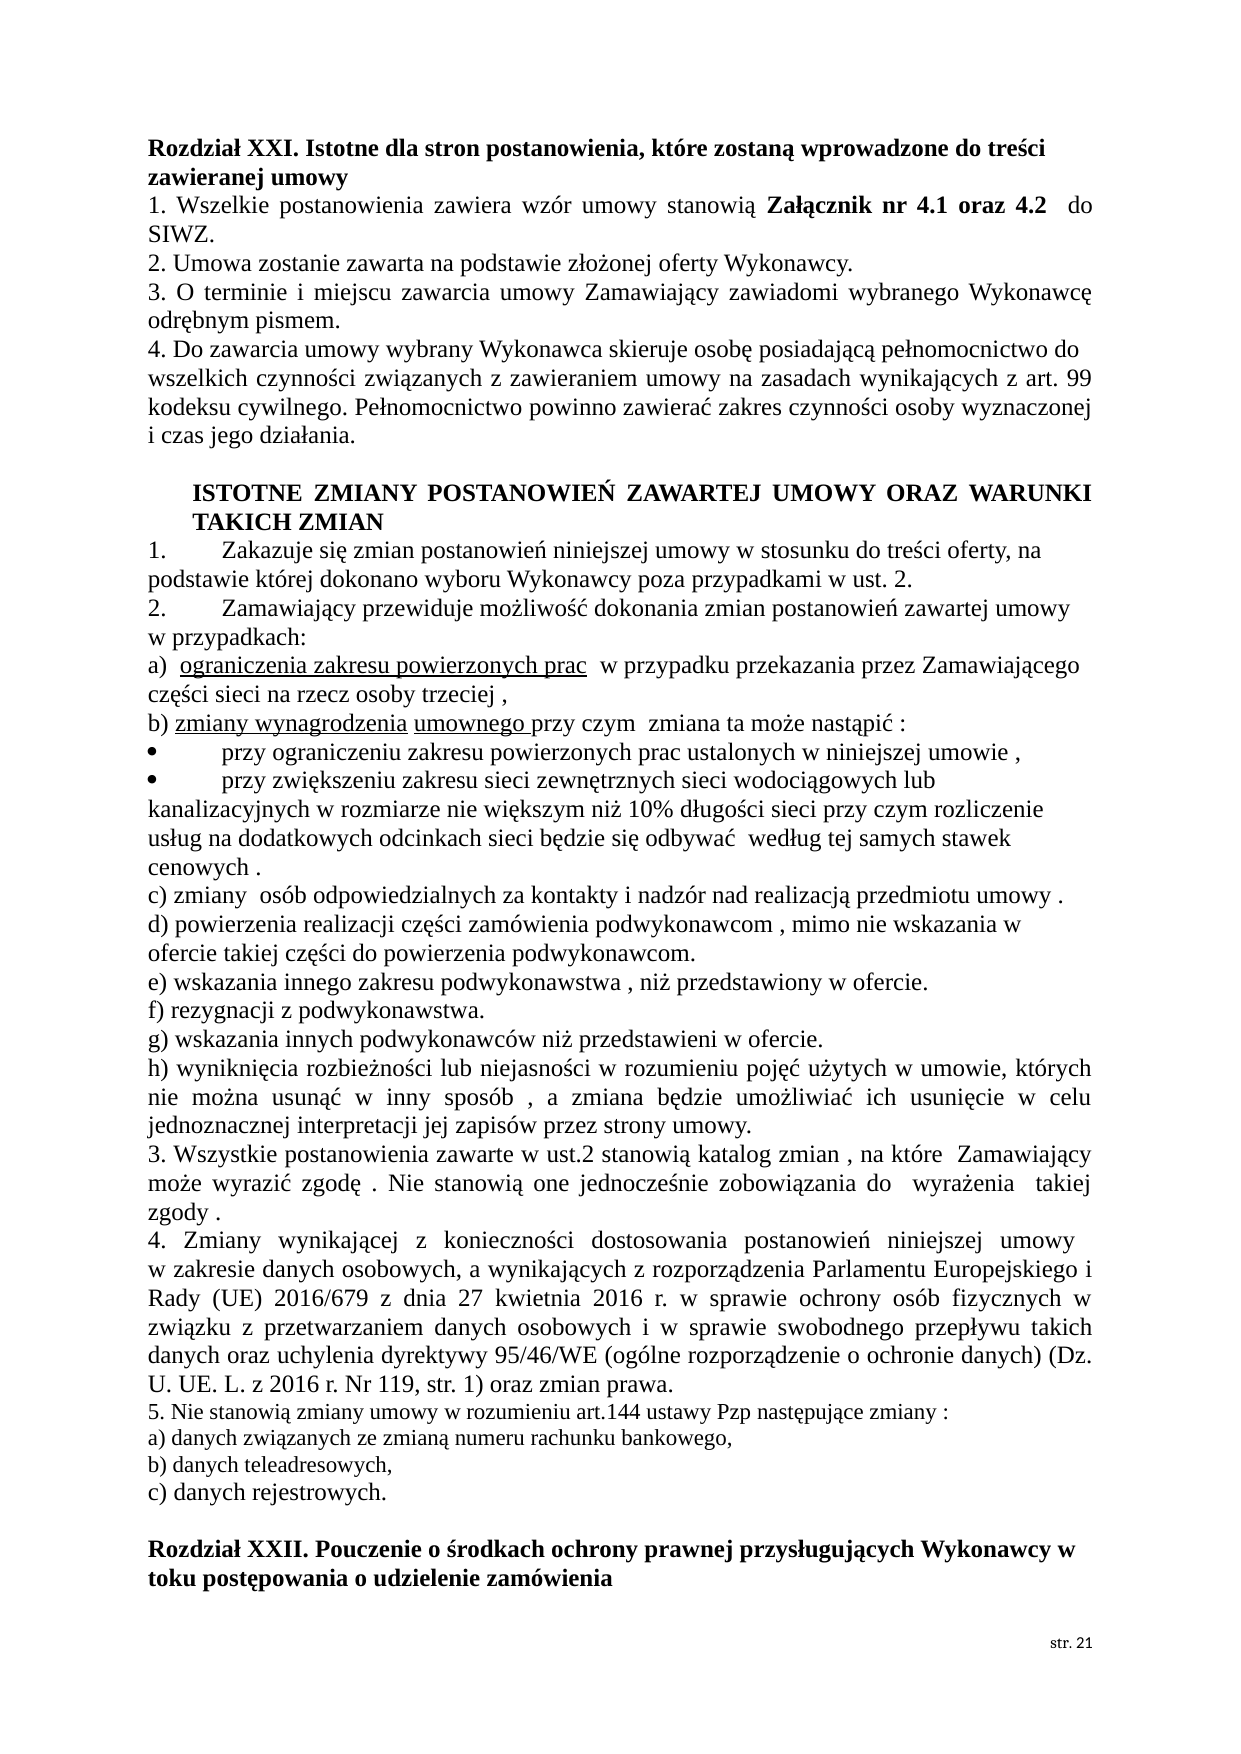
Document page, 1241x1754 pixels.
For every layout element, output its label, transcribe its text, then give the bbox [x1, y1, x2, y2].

text wszelkich czynności związanych z zawieraniem umowy na zasadach wynikających z art. 99 kodeksu cywilnego. Pełnomocnictwo powinno zawierać zakres czynności osoby wyznaczonej i czas jego działania. [148, 363, 1093, 449]
text a) danych związanych ze zmianą numeru rachunku bankowego, [148, 1424, 1093, 1451]
list przy ograniczeniu zakresu powierzonych prac ustalonych w niniejszej umowie , [148, 737, 1093, 765]
text 1. Wszelkie postanowienia zawiera wzór umowy stanowią Załącznik nr 4.1 oraz 4.2 do SIWZ. [148, 190, 1093, 248]
text 5. Nie stanowią zmiany umowy w rozumieniu art.144 ustawy Pzp następujące zmiany : [148, 1398, 1093, 1424]
text 4. Do zawarcia umowy wybrany Wykonawca skieruje osobę posiadającą pełnomocnictwo do [148, 334, 1093, 363]
text e) wskazania innego zakresu podwykonawstwa , niż przedstawiony w ofercie. [148, 967, 1093, 995]
text c) zmiany osób odpowiedzialnych za kontakty i nadzór nad realizacją przedmiotu umowy . [148, 880, 1093, 909]
text c) danych rejestrowych. [148, 1477, 1093, 1506]
text b) danych teleadresowych, [148, 1451, 1093, 1477]
list przy zwiększeniu zakresu sieci zewnętrznych sieci wodociągowych lub kanalizacyjnych w rozmiarze nie większym niż 10% długości sieci przy czym rozliczenie usług na dodatkowych odcinkach sieci będzie się odbywać według tej samych stawek cenowych . [148, 765, 1093, 880]
text 3. Wszystkie postanowienia zawarte w ust.2 stanowią katalog zmian , na które Zamawiający może wyrazić zgodę . Nie stanowią one jednocześnie zobowiązania do wyrażenia takiej zgody . [148, 1139, 1093, 1225]
list Zamawiający przewiduje możliwość dokonania zmian postanowień zawartej umowy w przypadkach: a) ograniczenia zakresu powierzonych prac w przypadku przekazania przez Zamawiającego części sieci na rzecz osoby trzeciej , b) zmiany wynagrodzenia umownego przy czym zmiana ta może nastąpić : [148, 593, 1093, 737]
text ISTOTNE ZMIANY POSTANOWIEŃ ZAWARTEJ UMOWY ORAZ WARUNKI TAKICH ZMIAN [192, 478, 1093, 535]
text 3. O terminie i miejscu zawarcia umowy Zamawiający zawiadomi wybranego Wykonawcę odrębnym pismem. [148, 277, 1093, 334]
list Zakazuje się zmian postanowień niniejszej umowy w stosunku do treści oferty, na podstawie której dokonano wyboru Wykonawcy poza przypadkami w ust. 2. [148, 535, 1093, 593]
text 4. Zmiany wynikającej z konieczności dostosowania postanowień niniejszej umowy w zakresie danych osobowych, a wynikających z rozporządzenia Parlamentu Europejskiego i Rady (UE) 2016/679 z dnia 27 kwietnia 2016 r. w sprawie ochrony osób fizycznych w związku z przetwarzaniem danych osobowych i w sprawie swobodnego przepływu takich danych oraz uchylenia dyrektywy 95/46/WE (ogólne rozporządzenie o ochronie danych) (Dz. U. UE. L. z 2016 r. Nr 119, str. 1) oraz zmian prawa. [148, 1225, 1093, 1398]
text Rozdział XXI. Istotne dla stron postanowienia, które zostaną wprowadzone do treści zawieranej umowy [148, 133, 1093, 190]
text 2. Umowa zostanie zawarta na podstawie złożonej oferty Wykonawcy. [148, 248, 1093, 277]
text Rozdział XXII. Pouczenie o środkach ochrony prawnej przysługujących Wykonawcy w toku postępowania o udzielenie zamówienia [148, 1534, 1093, 1592]
text d) powierzenia realizacji części zamówienia podwykonawcom , mimo nie wskazania w ofercie takiej części do powierzenia podwykonawcom. [148, 909, 1093, 967]
text h) wyniknięcia rozbieżności lub niejasności w rozumieniu pojęć użytych w umowie, których nie można usunąć w inny sposób , a zmiana będzie umożliwiać ich usunięcie w celu jednoznacznej interpretacji jej zapisów przez strony umowy. [148, 1053, 1093, 1139]
text f) rezygnacji z podwykonawstwa. [148, 995, 1093, 1024]
text g) wskazania innych podwykonawców niż przedstawieni w ofercie. [148, 1024, 1093, 1053]
